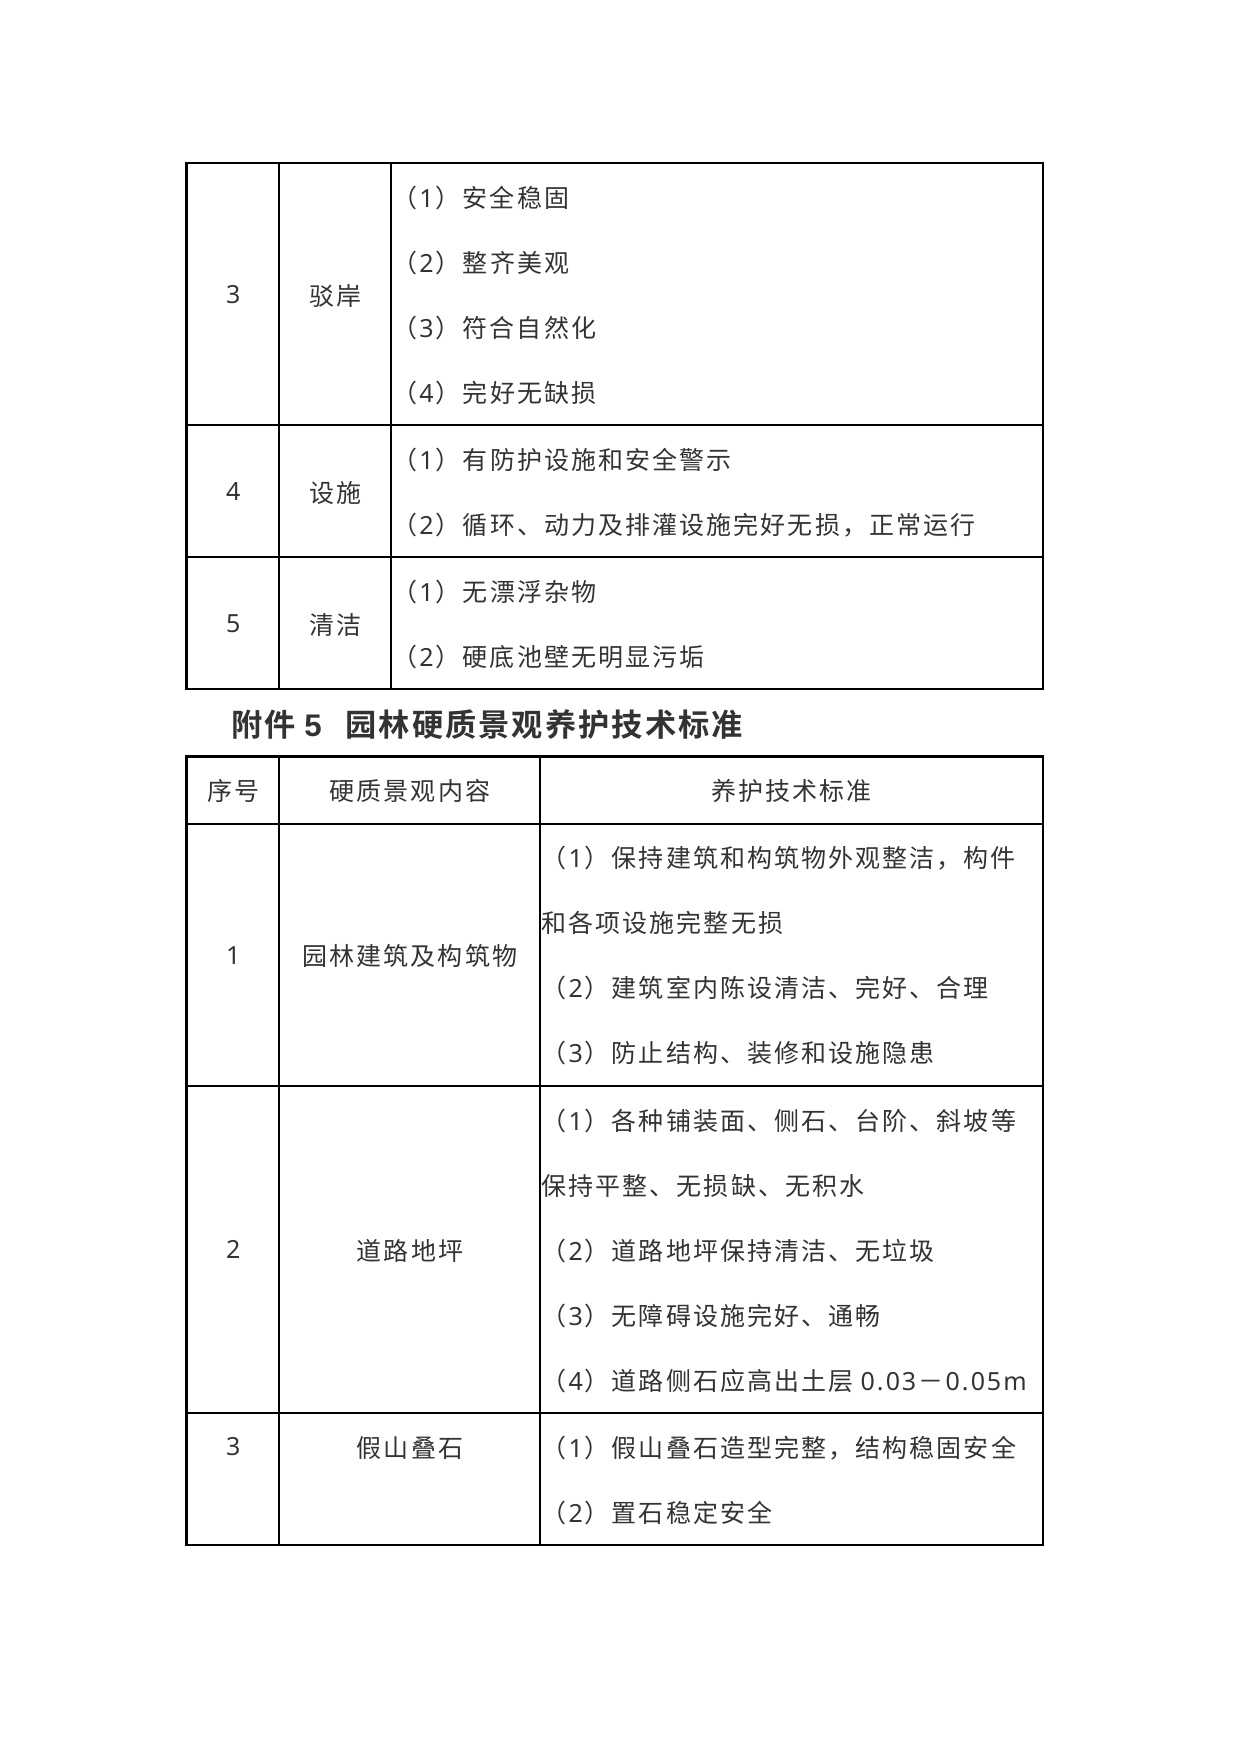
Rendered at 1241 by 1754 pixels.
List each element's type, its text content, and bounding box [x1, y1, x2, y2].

table_cell 5 [188, 558, 278, 688]
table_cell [541, 1414, 1042, 1544]
table_header 序号 [188, 758, 278, 822]
table_header 养护技术标准 [541, 758, 1042, 822]
table_cell 3 [188, 164, 278, 424]
table_cell 1 [188, 825, 278, 1084]
table_cell 道路地坪 [280, 1087, 539, 1412]
table_cell （1）保持建筑和构筑物外观整洁，构件和各项设施完整无损 （2）建筑室内陈设清洁、完好、合理 （3）防止结构、装修和设施隐患 [541, 825, 1042, 1084]
table_cell （1）安全稳固 （2）整齐美观 （3）符合自然化 （4）完好无缺损 [392, 164, 1042, 424]
table_cell 3 [188, 1414, 278, 1544]
table_cell 设施 [280, 426, 390, 556]
table_header 硬质景观内容 [280, 758, 539, 822]
table_cell 4 [188, 426, 278, 556]
table_cell 驳岸 [280, 164, 390, 424]
table_cell 清洁 [280, 558, 390, 688]
text 附件5 园林硬质景观养护技术标准 [187, 690, 1053, 755]
table_cell 园林建筑及构筑物 [280, 825, 539, 1084]
table_cell （1）各种铺装面、侧石、台阶、斜坡等保持平整、无损缺、无积水 （2）道路地坪保持清洁、无垃圾 （3）无障碍设施完好、通畅 （4）道路侧石应高出土层0.03－0.05m [541, 1087, 1042, 1412]
table_cell （1）无漂浮杂物 （2）硬底池壁无明显污垢 [392, 558, 1042, 688]
table_cell 假山叠石 [280, 1414, 539, 1544]
table_cell 2 [188, 1087, 278, 1412]
table_cell （1）有防护设施和安全警示 （2）循环、动力及排灌设施完好无损，正常运行 [392, 426, 1042, 556]
